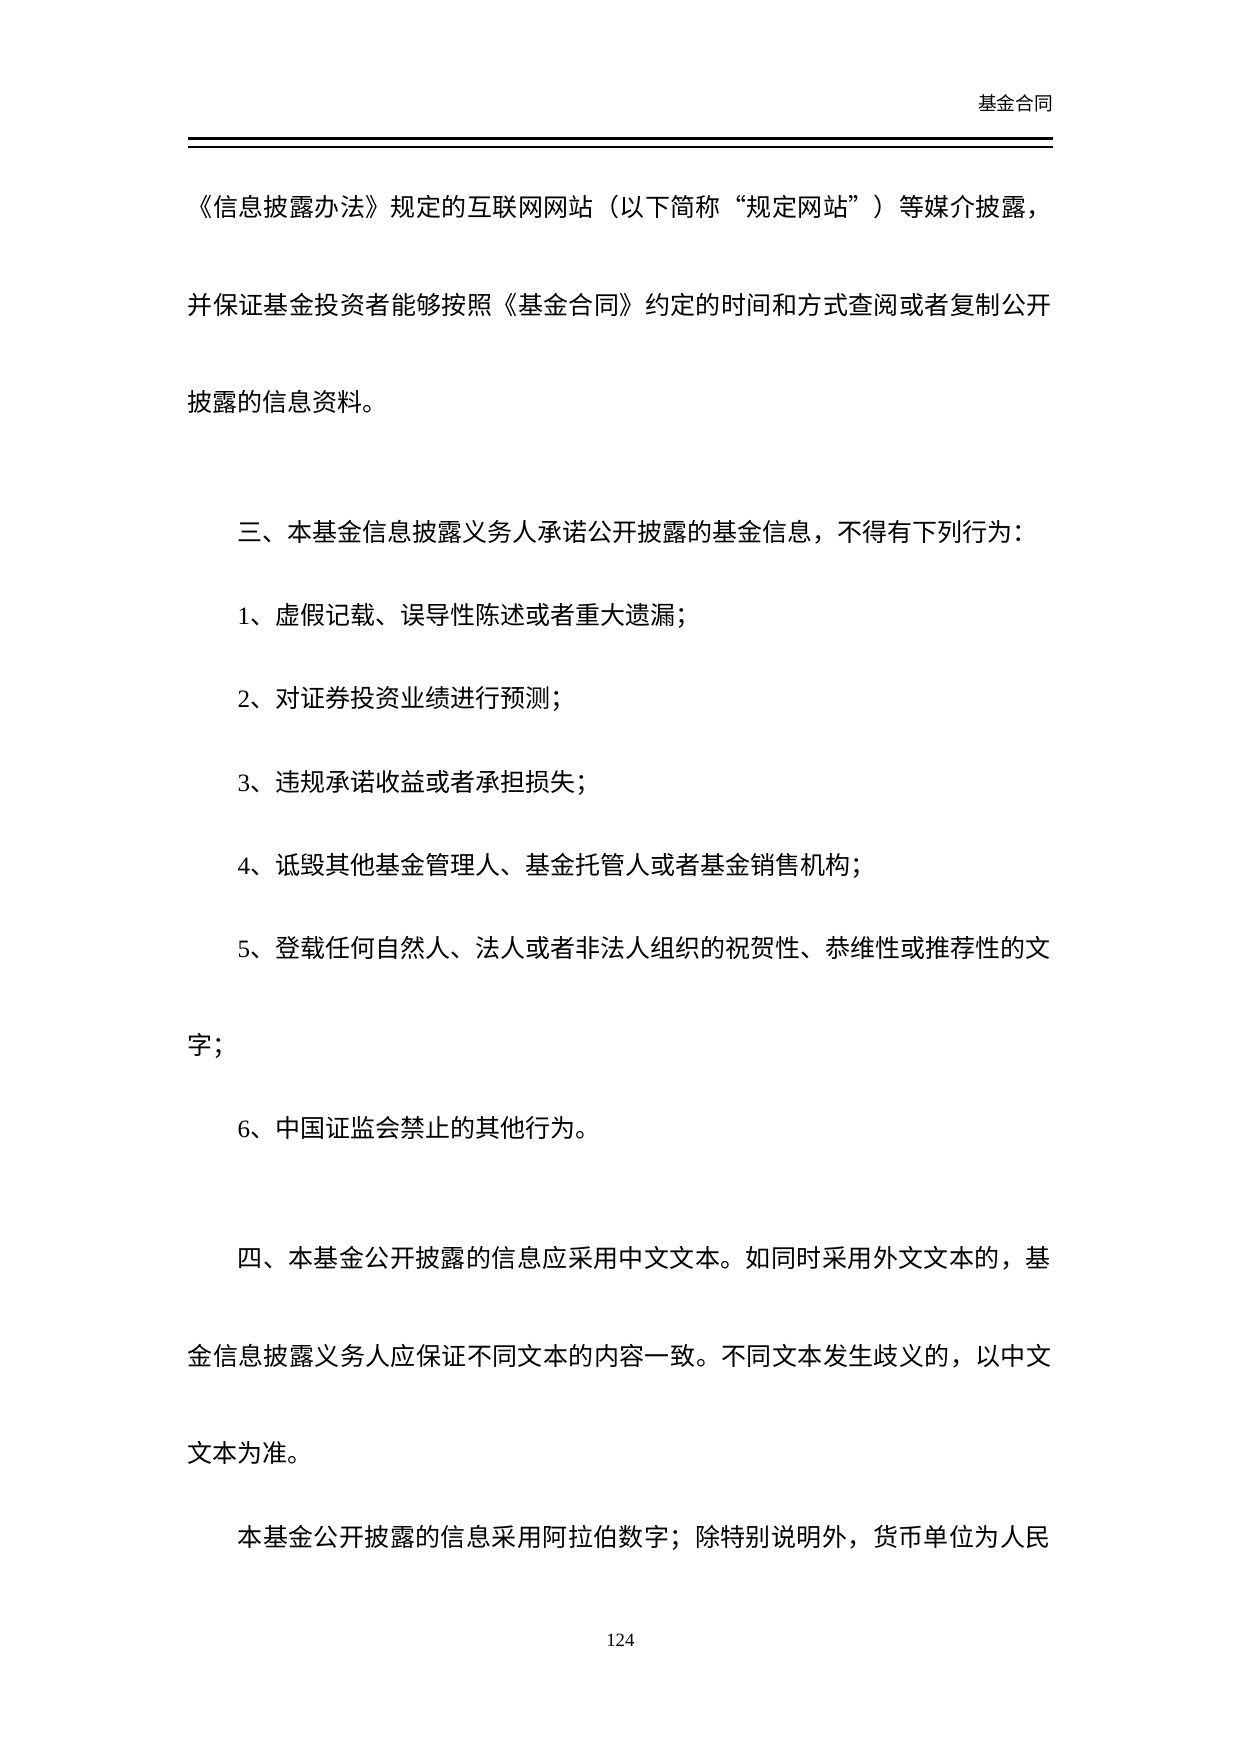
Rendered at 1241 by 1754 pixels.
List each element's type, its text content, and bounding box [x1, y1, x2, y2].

text 四、本基金公开披露的信息应采用中文文本。如同时采用外文文本的，基金信息披露义务人应保证不同文本的内容一致。不同文本发生歧义的，以中文文本为准。 [187, 1224, 1053, 1484]
text 三、本基金信息披露义务人承诺公开披露的基金信息，不得有下列行为： [187, 498, 1053, 563]
text 4、诋毁其他基金管理人、基金托管人或者基金销售机构； [187, 831, 1053, 896]
text 1、虚假记载、误导性陈述或者重大遗漏； [187, 581, 1053, 646]
text 2、对证券投资业绩进行预测； [187, 664, 1053, 729]
text 6、中国证监会禁止的其他行为。 [187, 1094, 1053, 1159]
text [187, 173, 1053, 433]
text 3、违规承诺收益或者承担损失； [187, 748, 1053, 813]
text 5、登载任何自然人、法人或者非法人组织的祝贺性、恭维性或推荐性的文字； [187, 914, 1053, 1076]
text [187, 1503, 1053, 1568]
